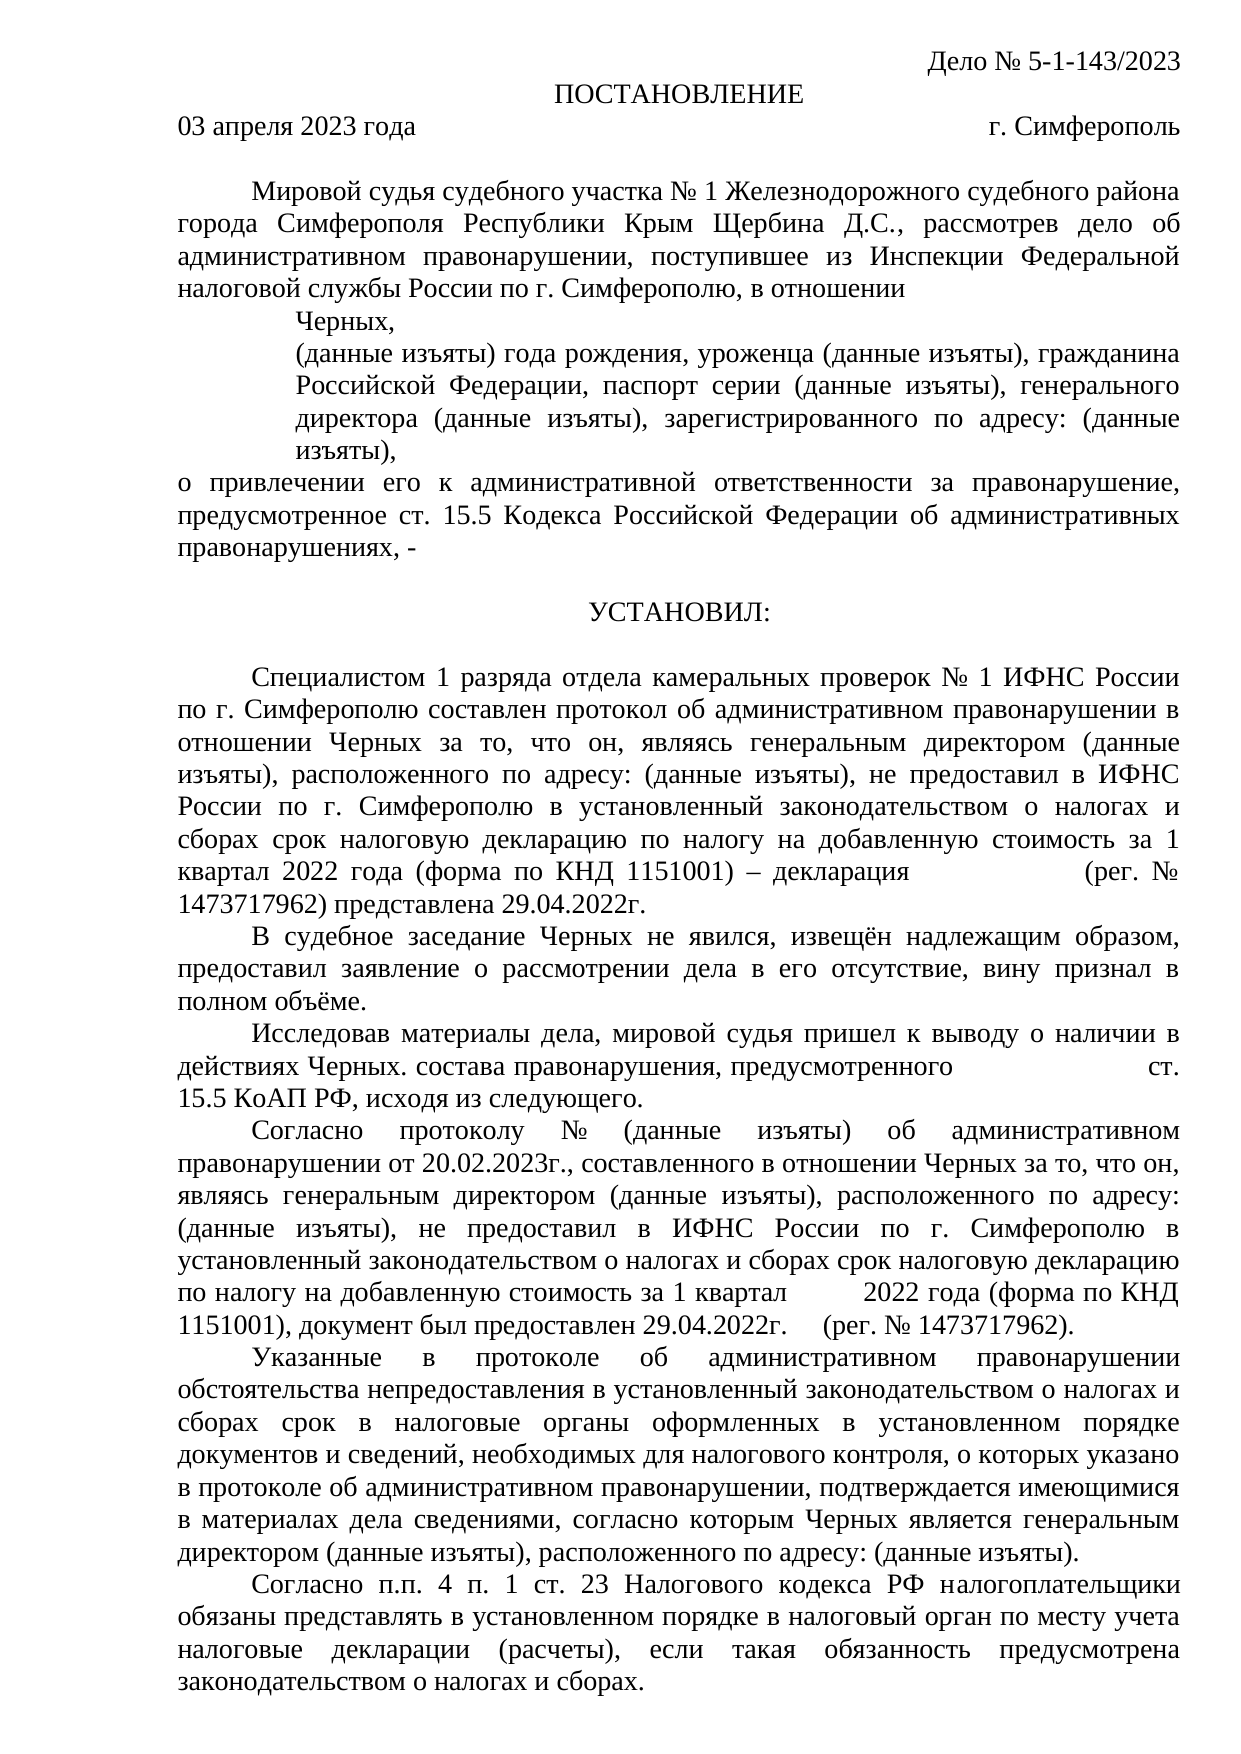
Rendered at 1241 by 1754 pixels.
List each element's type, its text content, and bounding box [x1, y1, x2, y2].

text Мировой судья судебного участка № 1 Железнодорожного судебного района города Симферополя Республики Крым Щербина Д.С., рассмотрев дело об административном правонарушении, поступившее из Инспекции Федеральной налоговой службы России по г. Симферополю, в отношении [177, 174, 1181, 303]
subtitle Дело № 5-1-143/2023 [177, 44, 1181, 77]
text о привлечении его к административной ответственности за правонарушение, предусмотренное ст. 15.5 Кодекса Российской Федерации об административных правонарушениях, - [177, 466, 1181, 563]
text УСТАНОВИЛ: [177, 595, 1181, 627]
text 03 апреля 2023 года г. Симферополь [177, 109, 1181, 142]
text Согласно протоколу № (данные изъяты) об административном правонарушении от 20.02.2023г., составленного в отношении Черных за то, что он, являясь генеральным директором (данные изъяты), расположенного по адресу: (данные изъяты), не предоставил в ИФНС России по г. Симферополю в установленный законодательством о налогах и сборах срок налоговую декларацию по налогу на добавленную стоимость за 1 квартал 2022 года (форма по КНД 1151001), документ был предоставлен 29.04.2022г. (рег. № 1473717962). [177, 1113, 1181, 1340]
text Указанные в протоколе об административном правонарушении обстоятельства непредоставления в установленный законодательством о налогах и сборах срок в налоговые органы оформленных в установленном порядке документов и сведений, необходимых для налогового контроля, о которых указано в протоколе об административном правонарушении, подтверждается имеющимися в материалах дела сведениями, согласно которым Черных является генеральным директором (данные изъяты), расположенного по адресу: (данные изъяты). [177, 1340, 1181, 1567]
text Черных, [295, 303, 1181, 336]
text Согласно п.п. 4 п. 1 ст. 23 Налогового кодекса РФ налогоплательщики обязаны представлять в установленном порядке в налоговый орган по месту учета налоговые декларации (расчеты), если такая обязанность предусмотрена законодательством о налогах и сборах. [177, 1567, 1181, 1697]
text (данные изъяты) года рождения, уроженца (данные изъяты), гражданина Российской Федерации, паспорт серии (данные изъяты), генерального директора (данные изъяты), зарегистрированного по адресу: (данные изъяты), [295, 336, 1181, 466]
text Специалистом 1 разряда отдела камеральных проверок № 1 ИФНС России по г. Симферополю составлен протокол об административном правонарушении в отношении Черных за то, что он, являясь генеральным директором (данные изъяты), расположенного по адресу: (данные изъяты), не предоставил в ИФНС России по г. Симферополю в установленный законодательством о налогах и сборах срок налоговую декларацию по налогу на добавленную стоимость за 1 квартал 2022 года (форма по КНД 1151001) – декларация (рег. № 1473717962) представлена 29.04.2022г. [177, 660, 1181, 919]
text Исследовав материалы дела, мировой судья пришел к выводу о наличии в действиях Черных. состава правонарушения, предусмотренного ст. 15.5 КоАП РФ, исходя из следующего. [177, 1016, 1181, 1113]
text В судебное заседание Черных не явился, извещён надлежащим образом, предоставил заявление о рассмотрении дела в его отсутствие, вину признал в полном объёме. [177, 919, 1181, 1016]
subtitle ПОСТАНОВЛЕНИЕ [177, 77, 1181, 109]
